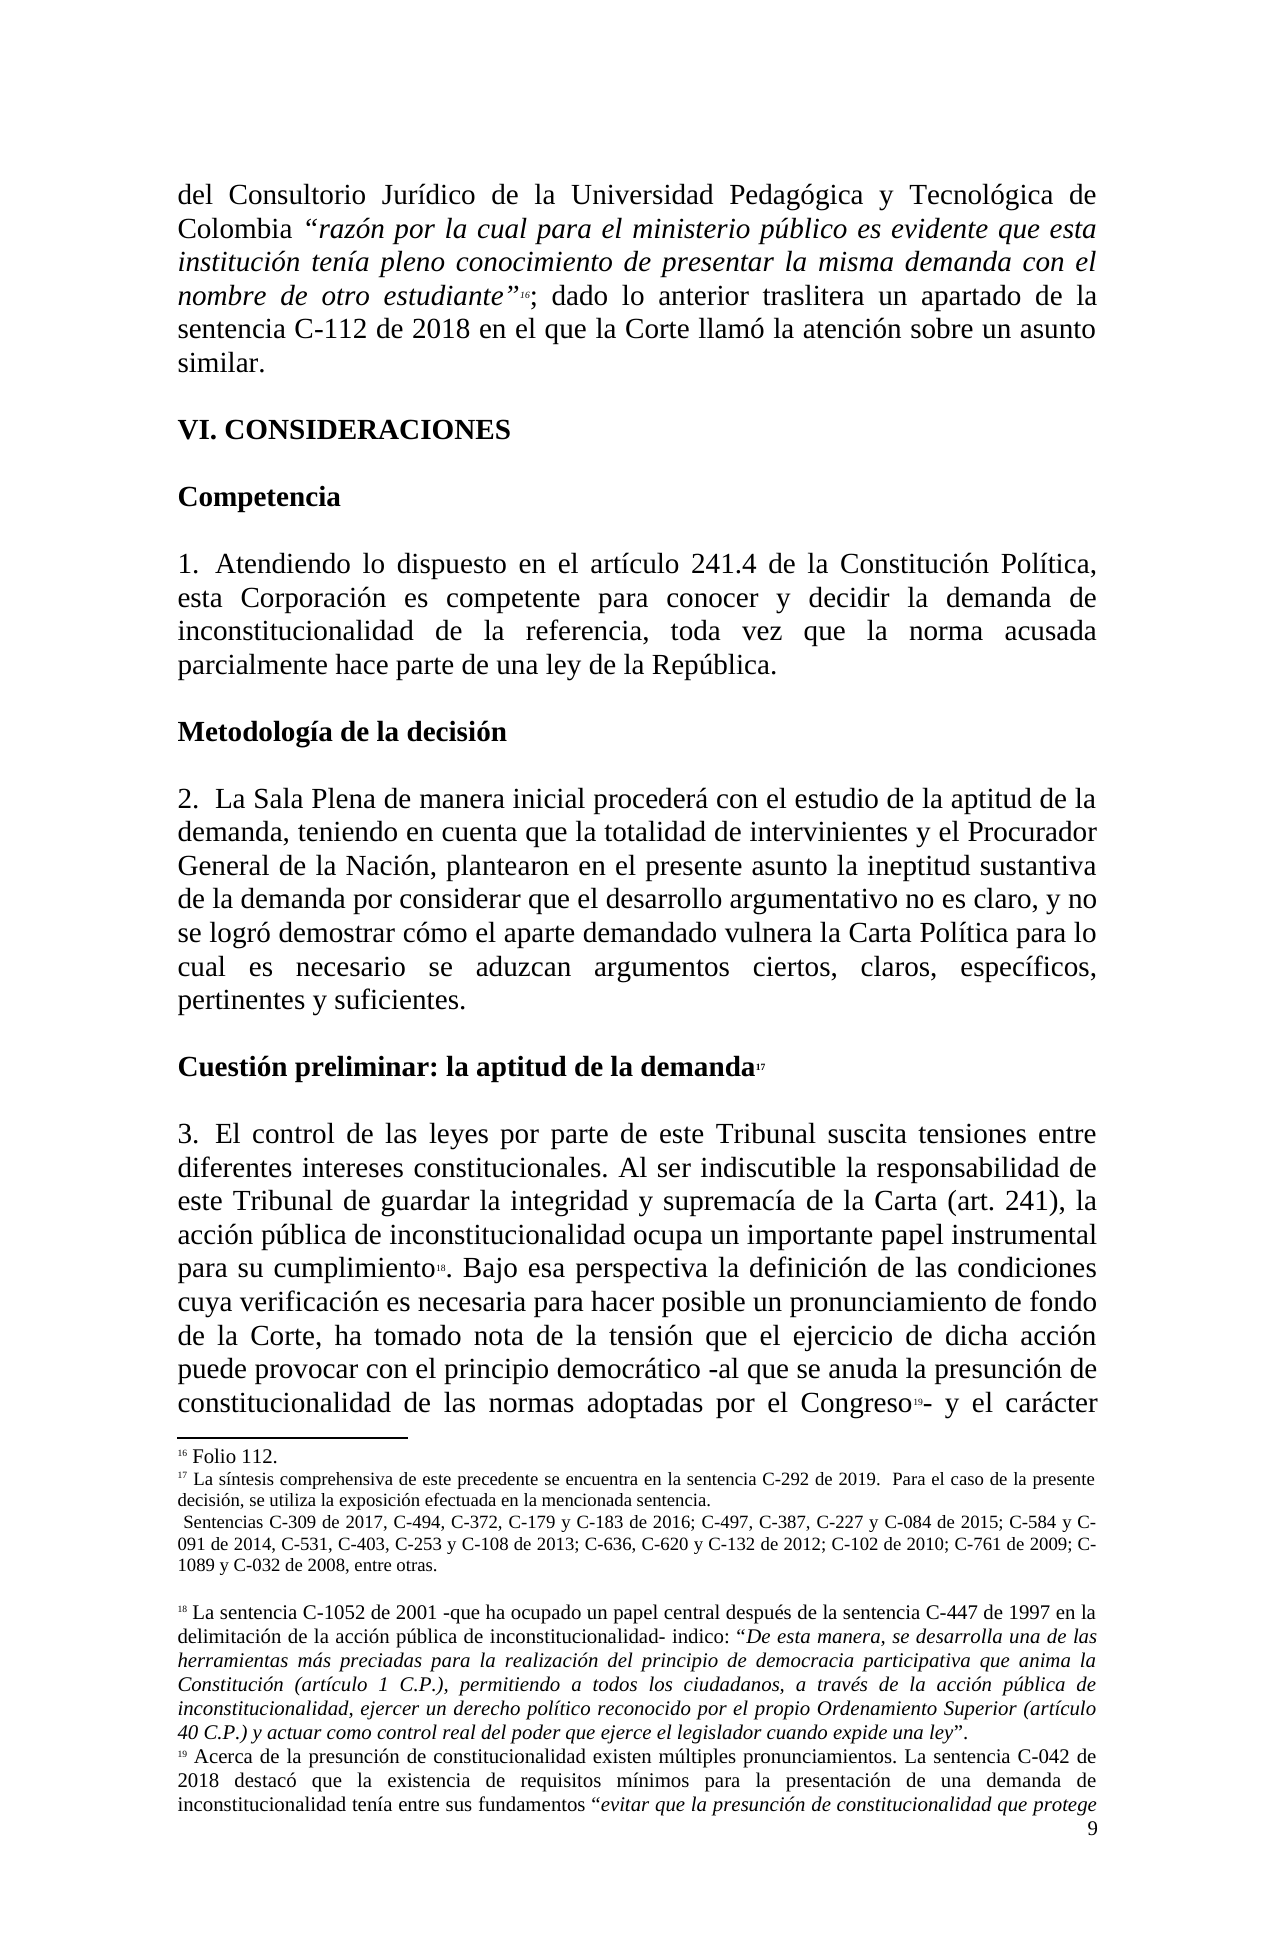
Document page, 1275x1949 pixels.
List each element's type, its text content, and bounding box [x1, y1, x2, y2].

list Atendiendo lo dispuesto en el artículo 241.4 de la Constitución Política, esta Corporación es competente para conocer y decidir la demanda de inconstitucionalidad de la referencia, toda vez que la norma acusada parcialmente hace parte de una ley de la República. [177, 546, 1098, 680]
text VI. CONSIDERACIONES [177, 412, 1098, 446]
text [177, 177, 1098, 378]
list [177, 1116, 1098, 1418]
text Cuestión preliminar: la aptitud de la demanda [177, 1049, 1098, 1083]
list La Sala Plena de manera inicial procederá con el estudio de la aptitud de la demanda, teniendo en cuenta que la totalidad de intervinientes y el Procurador General de la Nación, plantearon en el presente asunto la ineptitud sustantiva de la demanda por considerar que el desarrollo argumentativo no es claro, y no se logró demostrar cómo el aparte demandado vulnera la Carta Política para lo cual es necesario se aduzcan argumentos ciertos, claros, específicos, pertinentes y suficientes. [177, 781, 1098, 1016]
text Competencia [177, 479, 1098, 513]
text Metodología de la decisión [177, 714, 1098, 747]
